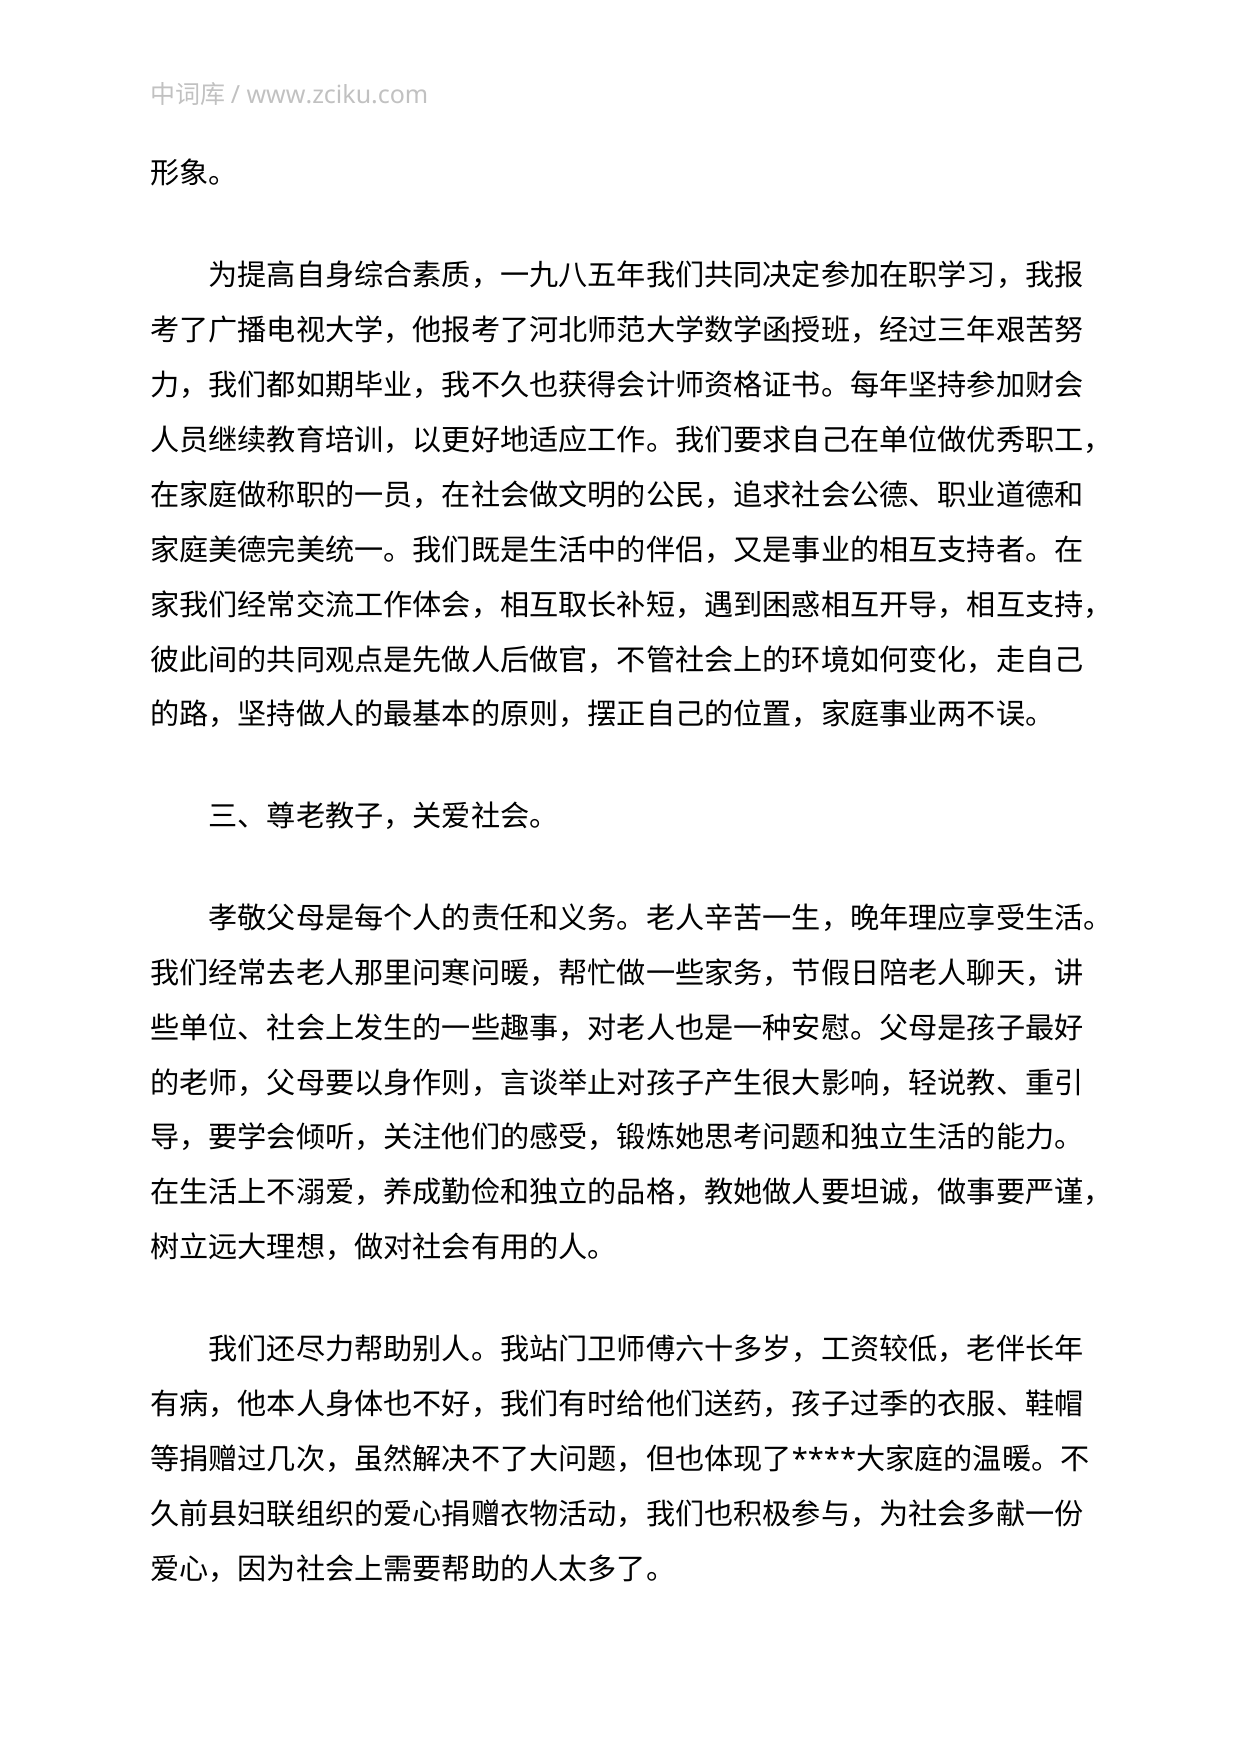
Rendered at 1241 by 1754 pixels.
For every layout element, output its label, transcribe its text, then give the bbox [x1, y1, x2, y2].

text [150, 150, 1090, 192]
text 三、尊老教子，关爱社会。 [150, 793, 1090, 835]
text 为提高自身综合素质，一九八五年我们共同决定参加在职学习，我报考了广播电视大学，他报考了河北师范大学数学函授班，经过三年艰苦努力，我们都如期毕业，我不久也获得会计师资格证书。每年坚持参加财会人员继续教育培训，以更好地适应工作。我们要求自己在单位做优秀职工，在家庭做称职的一员，在社会做文明的公民，追求社会公德、职业道德和家庭美德完美统一。我们既是生活中的伴侣，又是事业的相互支持者。在家我们经常交流工作体会，相互取长补短，遇到困惑相互开导，相互支持，彼此间的共同观点是先做人后做官，不管社会上的环境如何变化，走自己的路，坚持做人的最基本的原则，摆正自己的位置，家庭事业两不误。 [150, 252, 1090, 733]
text 我们还尽力帮助别人。我站门卫师傅六十多岁，工资较低，老伴长年有病，他本人身体也不好，我们有时给他们送药，孩子过季的衣服、鞋帽等捐赠过几次，虽然解决不了大问题，但也体现了****大家庭的温暖。不久前县妇联组织的爱心捐赠衣物活动，我们也积极参与，为社会多献一份爱心，因为社会上需要帮助的人太多了。 [150, 1326, 1090, 1588]
text 孝敬父母是每个人的责任和义务。老人辛苦一生，晚年理应享受生活。我们经常去老人那里问寒问暖，帮忙做一些家务，节假日陪老人聊天，讲些单位、社会上发生的一些趣事，对老人也是一种安慰。父母是孩子最好的老师，父母要以身作则，言谈举止对孩子产生很大影响，轻说教、重引导，要学会倾听，关注他们的感受，锻炼她思考问题和独立生活的能力。在生活上不溺爱，养成勤俭和独立的品格，教她做人要坦诚，做事要严谨，树立远大理想，做对社会有用的人。 [150, 894, 1090, 1266]
